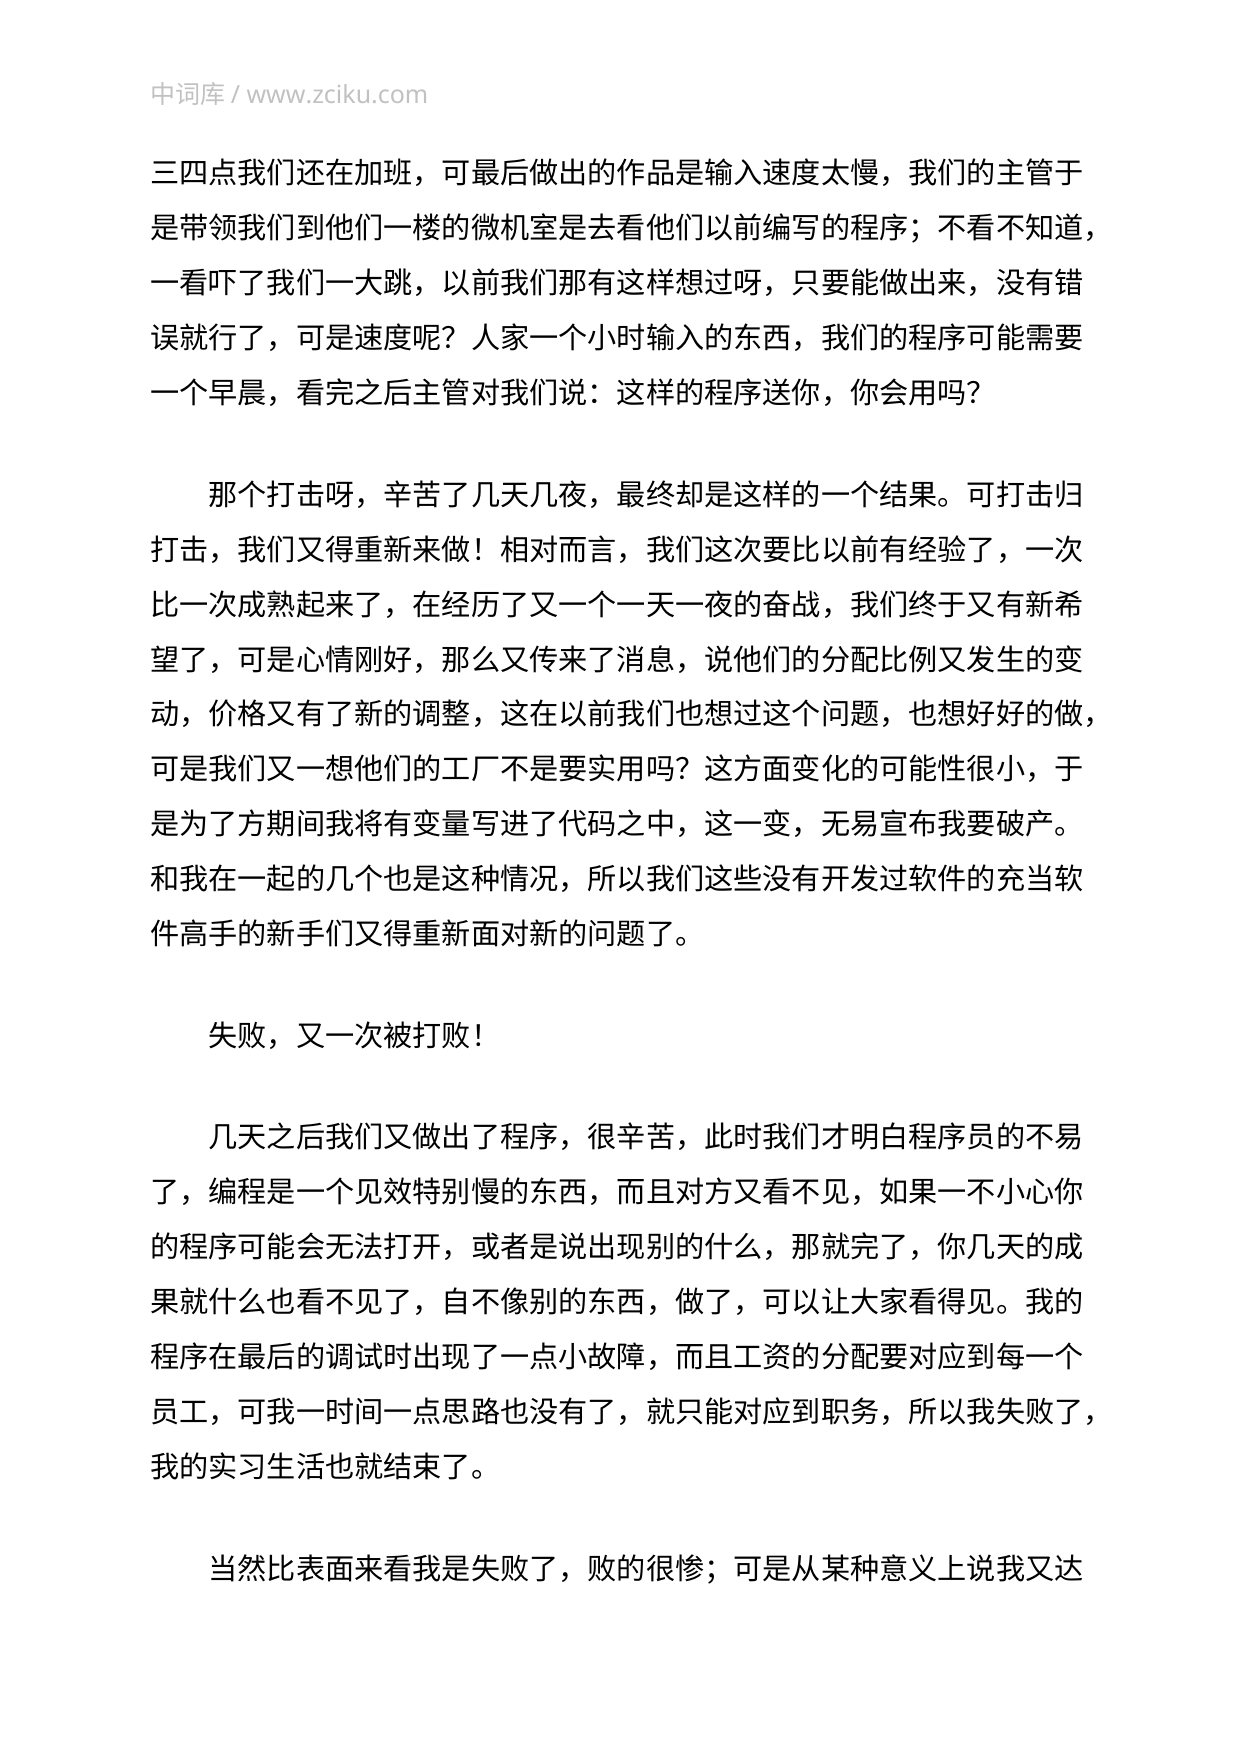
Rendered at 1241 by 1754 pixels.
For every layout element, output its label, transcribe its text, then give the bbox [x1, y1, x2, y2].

text 失败，又一次被打败！ [150, 1012, 1090, 1054]
text 几天之后我们又做出了程序，很辛苦，此时我们才明白程序员的不易了，编程是一个见效特别慢的东西，而且对方又看不见，如果一不小心你的程序可能会无法打开，或者是说出现别的什么，那就完了，你几天的成果就什么也看不见了，自不像别的东西，做了，可以让大家看得见。我的程序在最后的调试时出现了一点小故障，而且工资的分配要对应到每一个员工，可我一时间一点思路也没有了，就只能对应到职务，所以我失败了，我的实习生活也就结束了。 [150, 1114, 1090, 1486]
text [150, 1545, 1090, 1587]
text 那个打击呀，辛苦了几天几夜，最终却是这样的一个结果。可打击归打击，我们又得重新来做！相对而言，我们这次要比以前有经验了，一次比一次成熟起来了，在经历了又一个一天一夜的奋战，我们终于又有新希望了，可是心情刚好，那么又传来了消息，说他们的分配比例又发生的变动，价格又有了新的调整，这在以前我们也想过这个问题，也想好好的做，可是我们又一想他们的工厂不是要实用吗？这方面变化的可能性很小，于是为了方期间我将有变量写进了代码之中，这一变，无易宣布我要破产。和我在一起的几个也是这种情况，所以我们这些没有开发过软件的充当软件高手的新手们又得重新面对新的问题了。 [150, 471, 1090, 953]
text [150, 150, 1090, 412]
